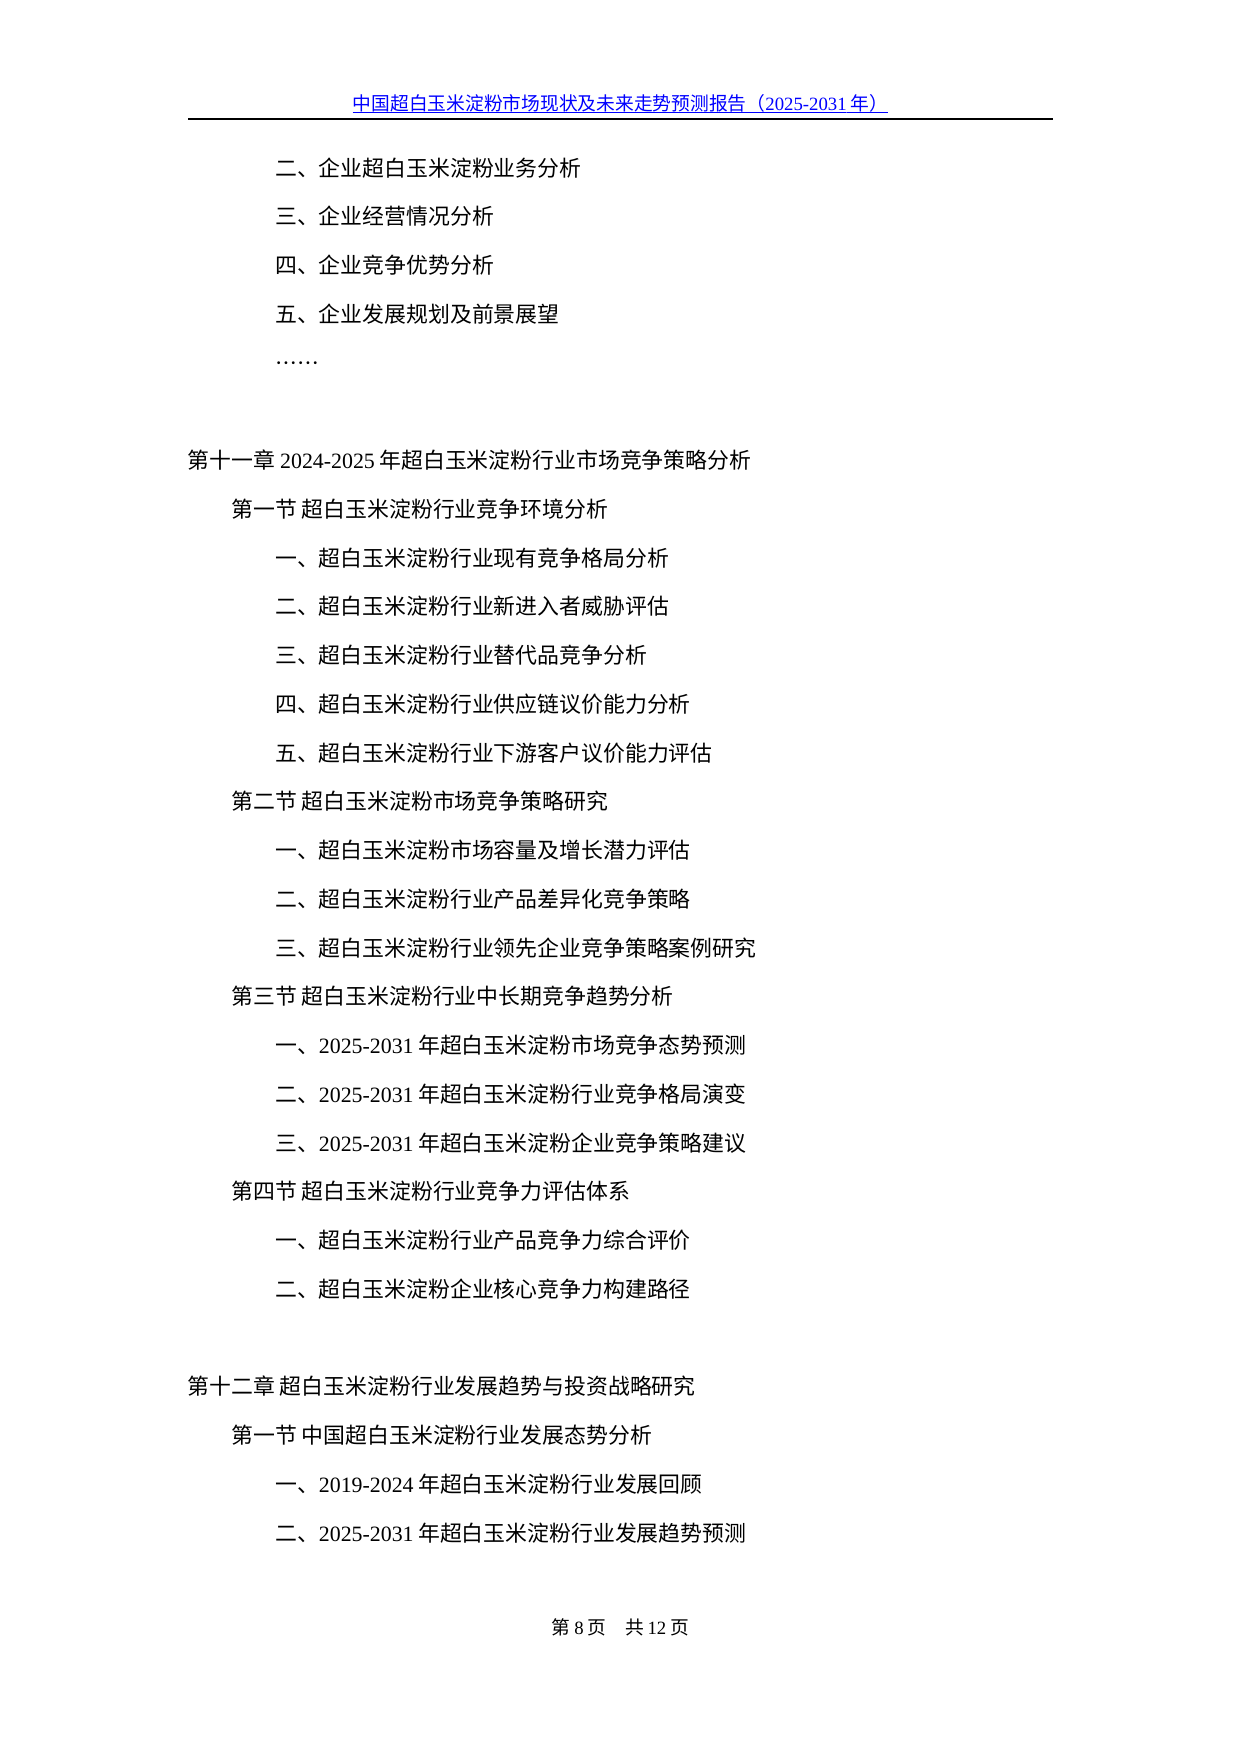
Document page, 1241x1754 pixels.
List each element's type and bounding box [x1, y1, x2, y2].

text [187, 150, 1053, 1548]
